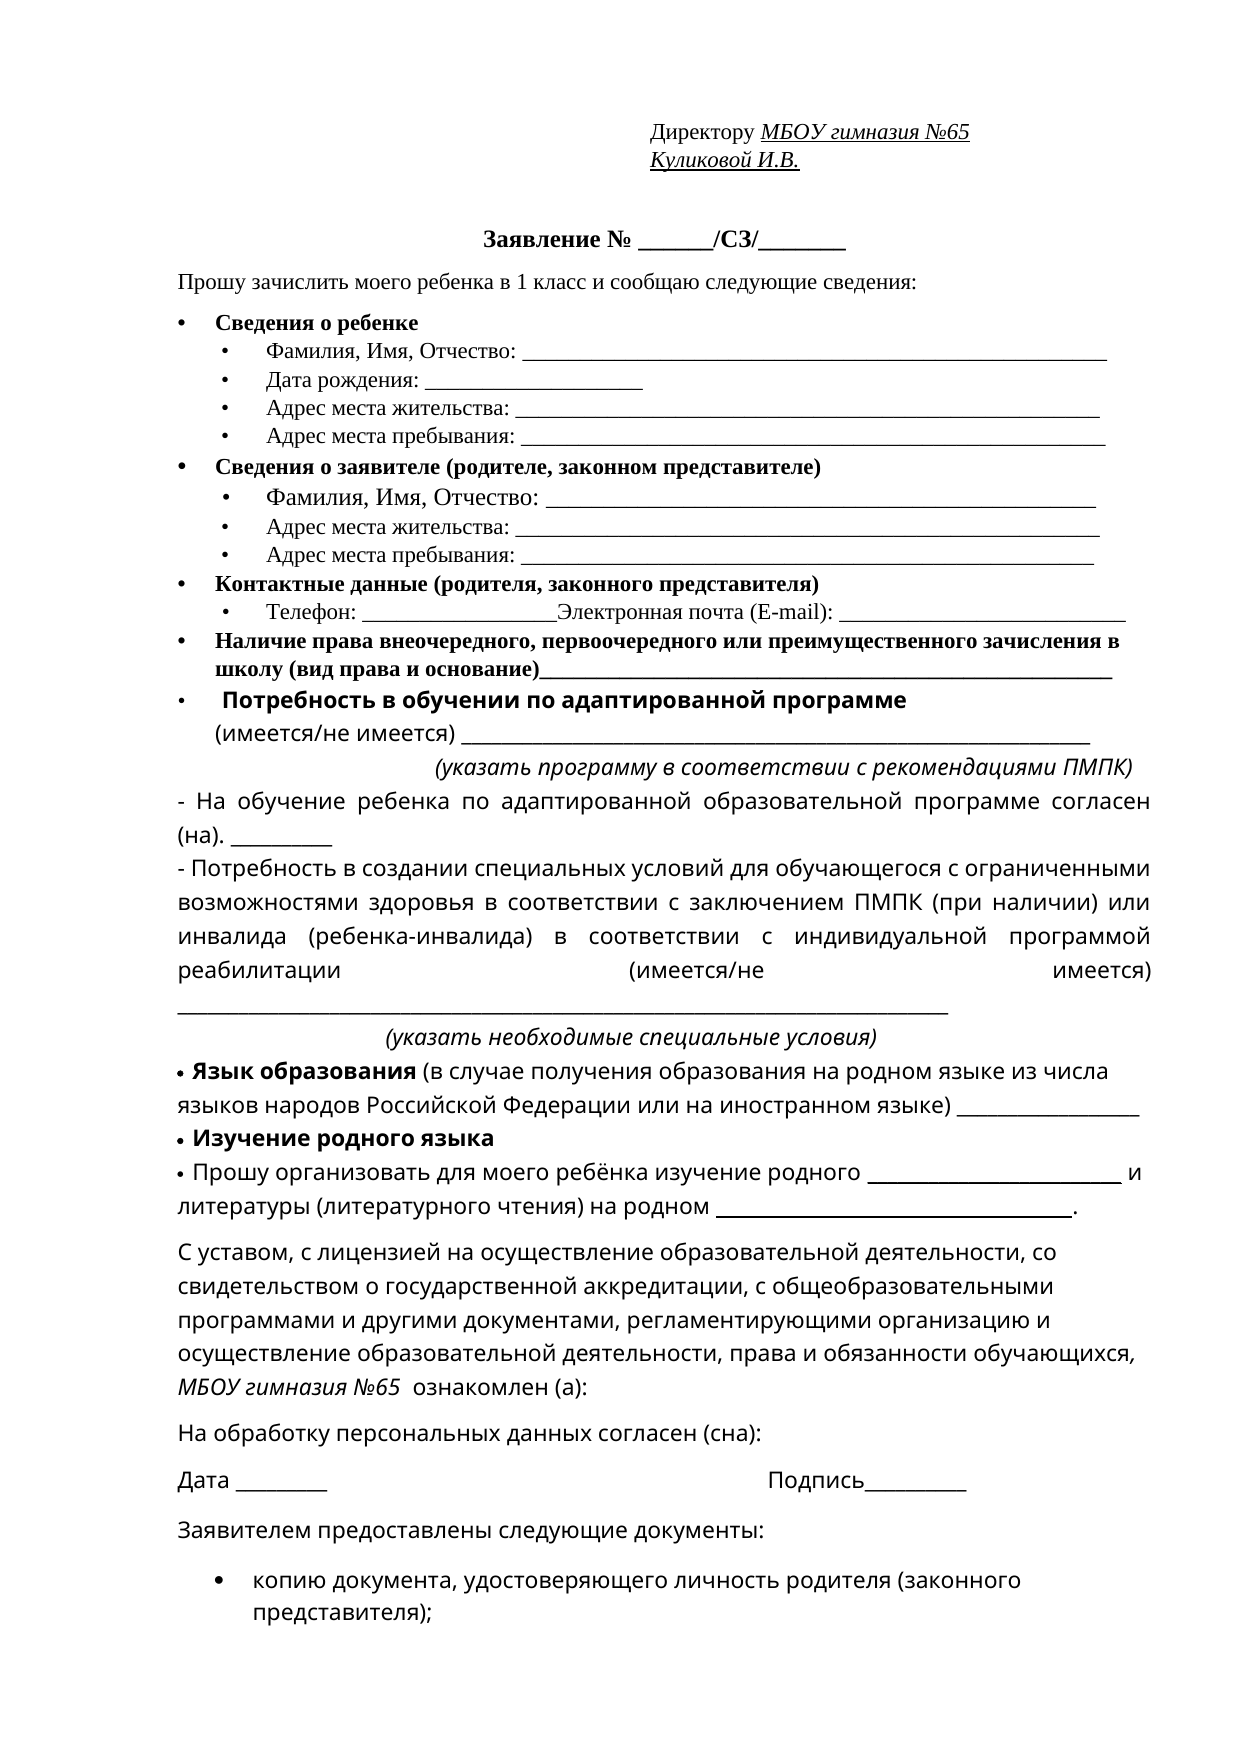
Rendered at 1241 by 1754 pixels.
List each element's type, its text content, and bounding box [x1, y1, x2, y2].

text С уставом, с лицензией на осуществление образовательной деятельности, со свидетельством о государственной аккредитации, с общеобразовательными программами и другими документами, регламентирующими организацию и осуществление образовательной деятельности, права и обязанности обучающихся, МБОУ гимназия №65 ознакомлен (а): [177, 1236, 1152, 1402]
list Язык образования (в случае получения образования на родном языке из числа языков народов Российской Федерации или на иностранном языке) __________________ [177, 1055, 1152, 1120]
list Изучение родного языка [177, 1122, 1152, 1154]
list - Потребность в создании специальных условий для обучающегося с ограниченными возможностями здоровья в соответствии с заключением ПМПК (при наличии) или инвалида (ребенка-инвалида) в соответствии с индивидуальной программой реабилитации (имеется/не имеется) ____________________________________________________________________________ [177, 852, 1152, 1019]
list Фамилия, Имя, Отчество: ___________________________________________________ [221, 337, 1152, 363]
list Дата рождения: ___________________ [221, 366, 1152, 392]
list Адрес места пребывания: __________________________________________________ [221, 541, 1152, 568]
text На обработку персональных данных согласен (сна): [177, 1417, 1152, 1449]
text Заявление № ______/СЗ/_______ [177, 224, 1152, 253]
list Сведения о заявителе (родителе, законном представителе) [177, 451, 1152, 480]
list Контактные данные (родителя, законного представителя) [177, 570, 1152, 596]
list Фамилия, Имя, Отчество: ________________________________________________ [222, 482, 1152, 511]
list Прошу организовать для моего ребёнка изучение родного _________________________ и литературы (литературного чтения) на родном ___________________________________. [177, 1156, 1152, 1221]
text Куликовой И.В. [650, 147, 1152, 173]
list Адрес места пребывания: ___________________________________________________ [221, 422, 1152, 449]
list Наличие права внеочередного, первоочередного или преимущественного зачисления в школу (вид права и основание)__________________________________________________ [177, 627, 1152, 682]
list Адрес места жительства: ___________________________________________________ [221, 394, 1152, 420]
list (указать программу в соответствии с рекомендациями ПМПК) [177, 751, 1152, 782]
list - На обучение ребенка по адаптированной образовательной программе согласен (на). __________ [177, 785, 1152, 850]
list Адрес места жительства: ___________________________________________________ [221, 513, 1152, 539]
list (указать необходимые специальные условия) [177, 1021, 1152, 1052]
text Дата _________ Подпись__________ [177, 1464, 1152, 1495]
text (имеется/не имеется) ______________________________________________________________ [215, 717, 1152, 749]
text Директору МБОУ гимназия №65 [650, 118, 1152, 144]
list Потребность в обучении по адаптированной программе [177, 684, 1152, 715]
list копию документа, удостоверяющего личность родителя (законного представителя); [215, 1564, 1152, 1627]
list Телефон: _________________Электронная почта (E-mail): _________________________ [222, 598, 1152, 625]
text Заявителем предоставлены следующие документы: [177, 1514, 1152, 1545]
list Сведения о ребенке [177, 309, 1152, 335]
text Прошу зачислить моего ребенка в 1 класс и сообщаю следующие сведения: [177, 268, 1152, 294]
